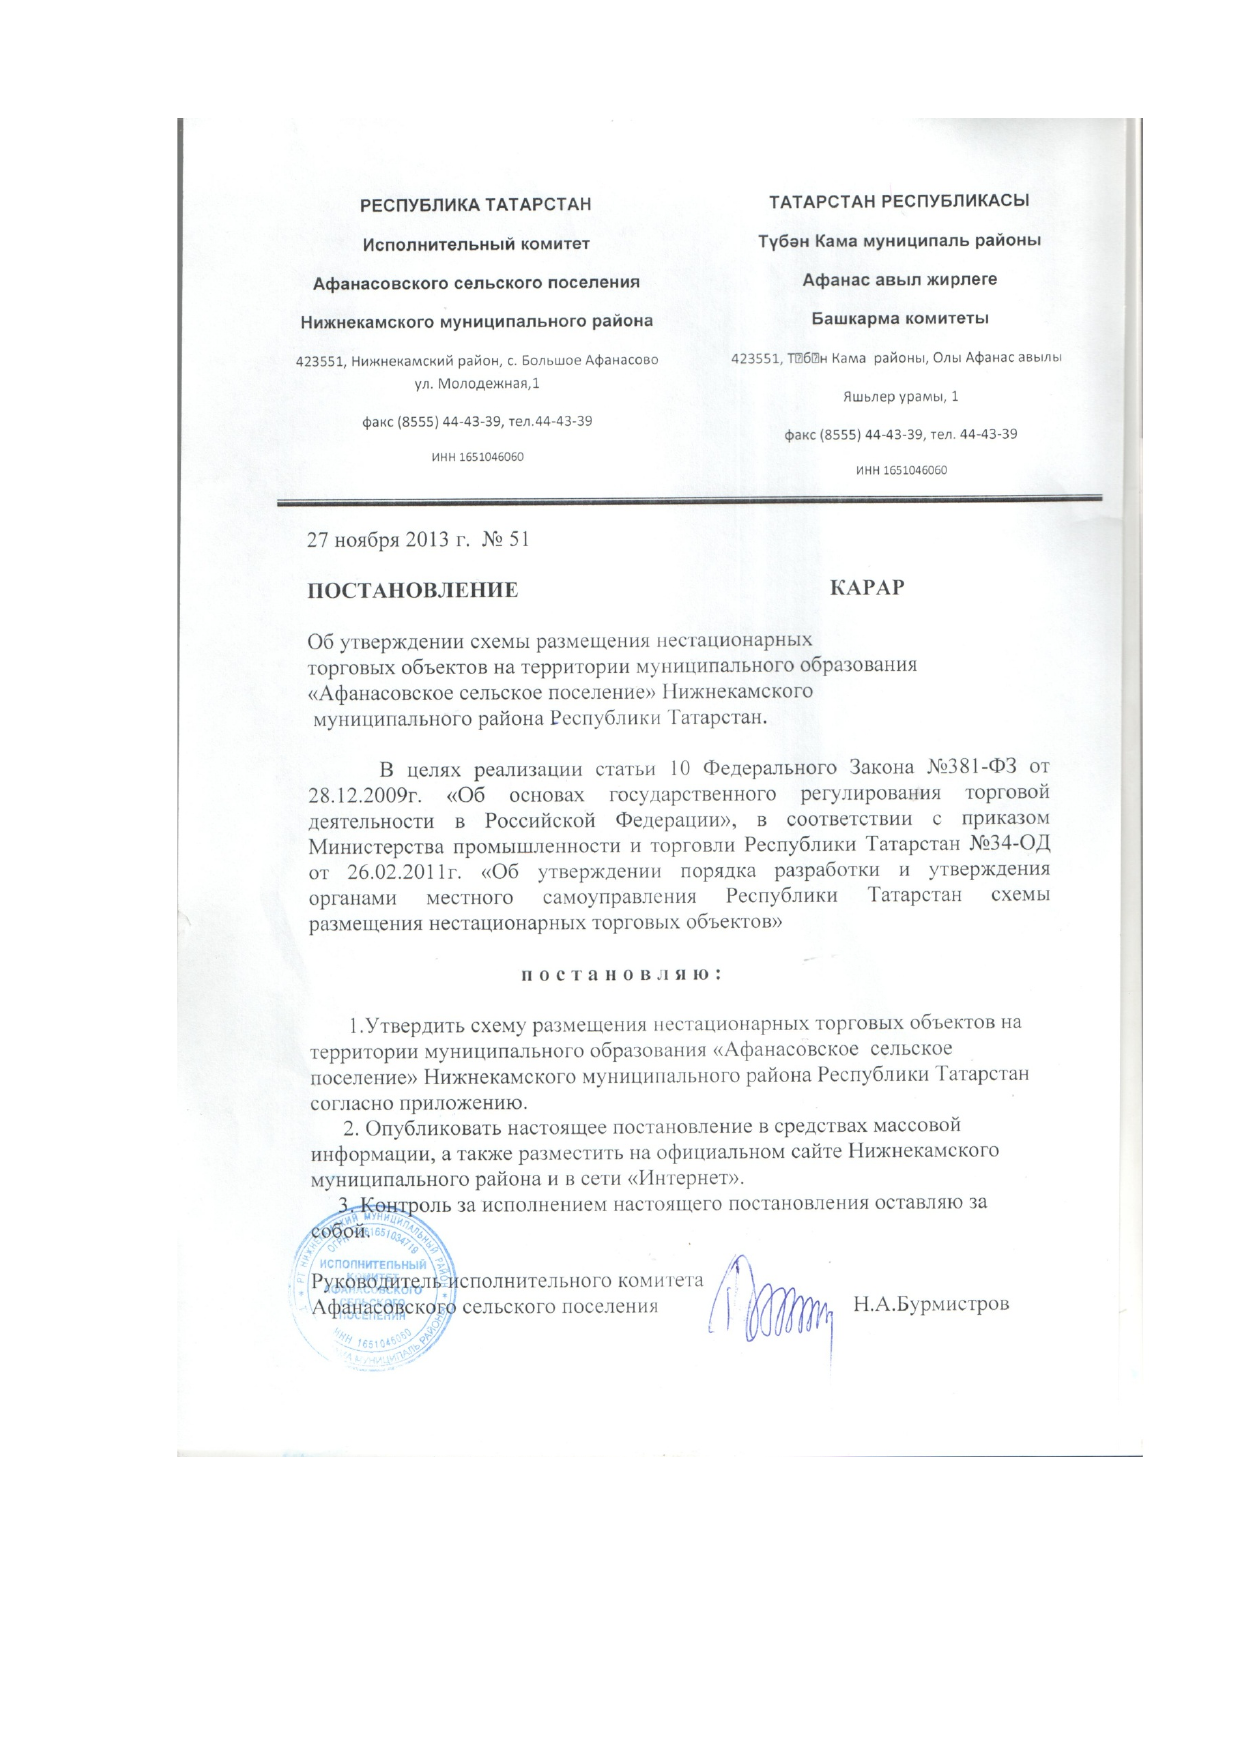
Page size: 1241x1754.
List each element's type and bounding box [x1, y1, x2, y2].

picture [177, 118, 1151, 1457]
